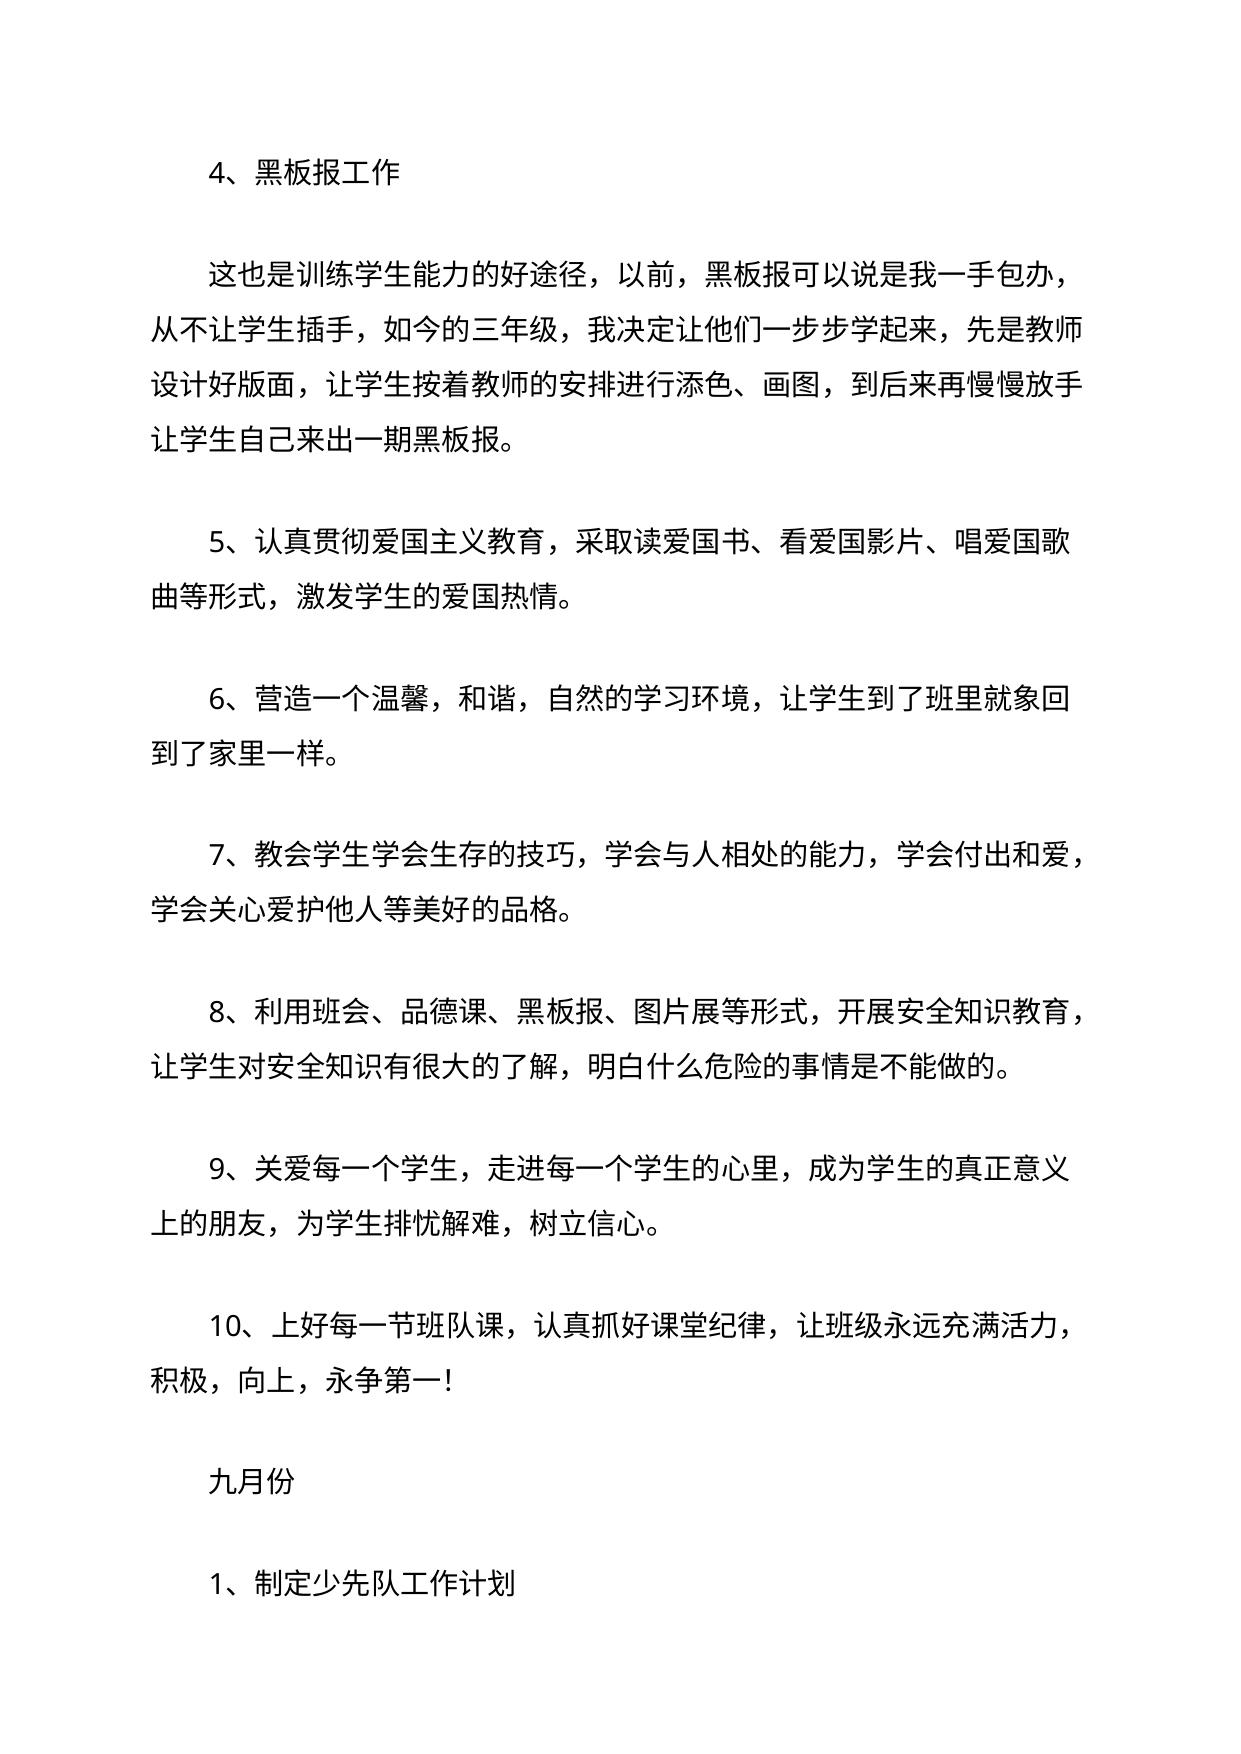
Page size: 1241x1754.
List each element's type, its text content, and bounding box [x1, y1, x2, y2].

text 6、营造一个温馨，和谐，自然的学习环境，让学生到了班里就象回到了家里一样。 [150, 675, 1090, 772]
text 这也是训练学生能力的好途径，以前，黑板报可以说是我一手包办，从不让学生插手，如今的三年级，我决定让他们一步步学起来，先是教师设计好版面，让学生按着教师的安排进行添色、画图，到后来再慢慢放手让学生自己来出一期黑板报。 [150, 252, 1090, 459]
text 5、认真贯彻爱国主义教育，采取读爱国书、看爱国影片、唱爱国歌曲等形式，激发学生的爱国热情。 [150, 518, 1090, 616]
text 九月份 [150, 1459, 1090, 1501]
text 7、教会学生学会生存的技巧，学会与人相处的能力，学会付出和爱，学会关心爱护他人等美好的品格。 [150, 832, 1090, 929]
text 9、关爱每一个学生，走进每一个学生的心里，成为学生的真正意义上的朋友，为学生排忧解难，树立信心。 [150, 1146, 1090, 1243]
text 4、黑板报工作 [150, 150, 1090, 192]
text 1、制定少先队工作计划 [150, 1561, 1090, 1603]
text 10、上好每一节班队课，认真抓好课堂纪律，让班级永远充满活力，积极，向上，永争第一！ [150, 1302, 1090, 1399]
text 8、利用班会、品德课、黑板报、图片展等形式，开展安全知识教育，让学生对安全知识有很大的了解，明白什么危险的事情是不能做的。 [150, 989, 1090, 1086]
